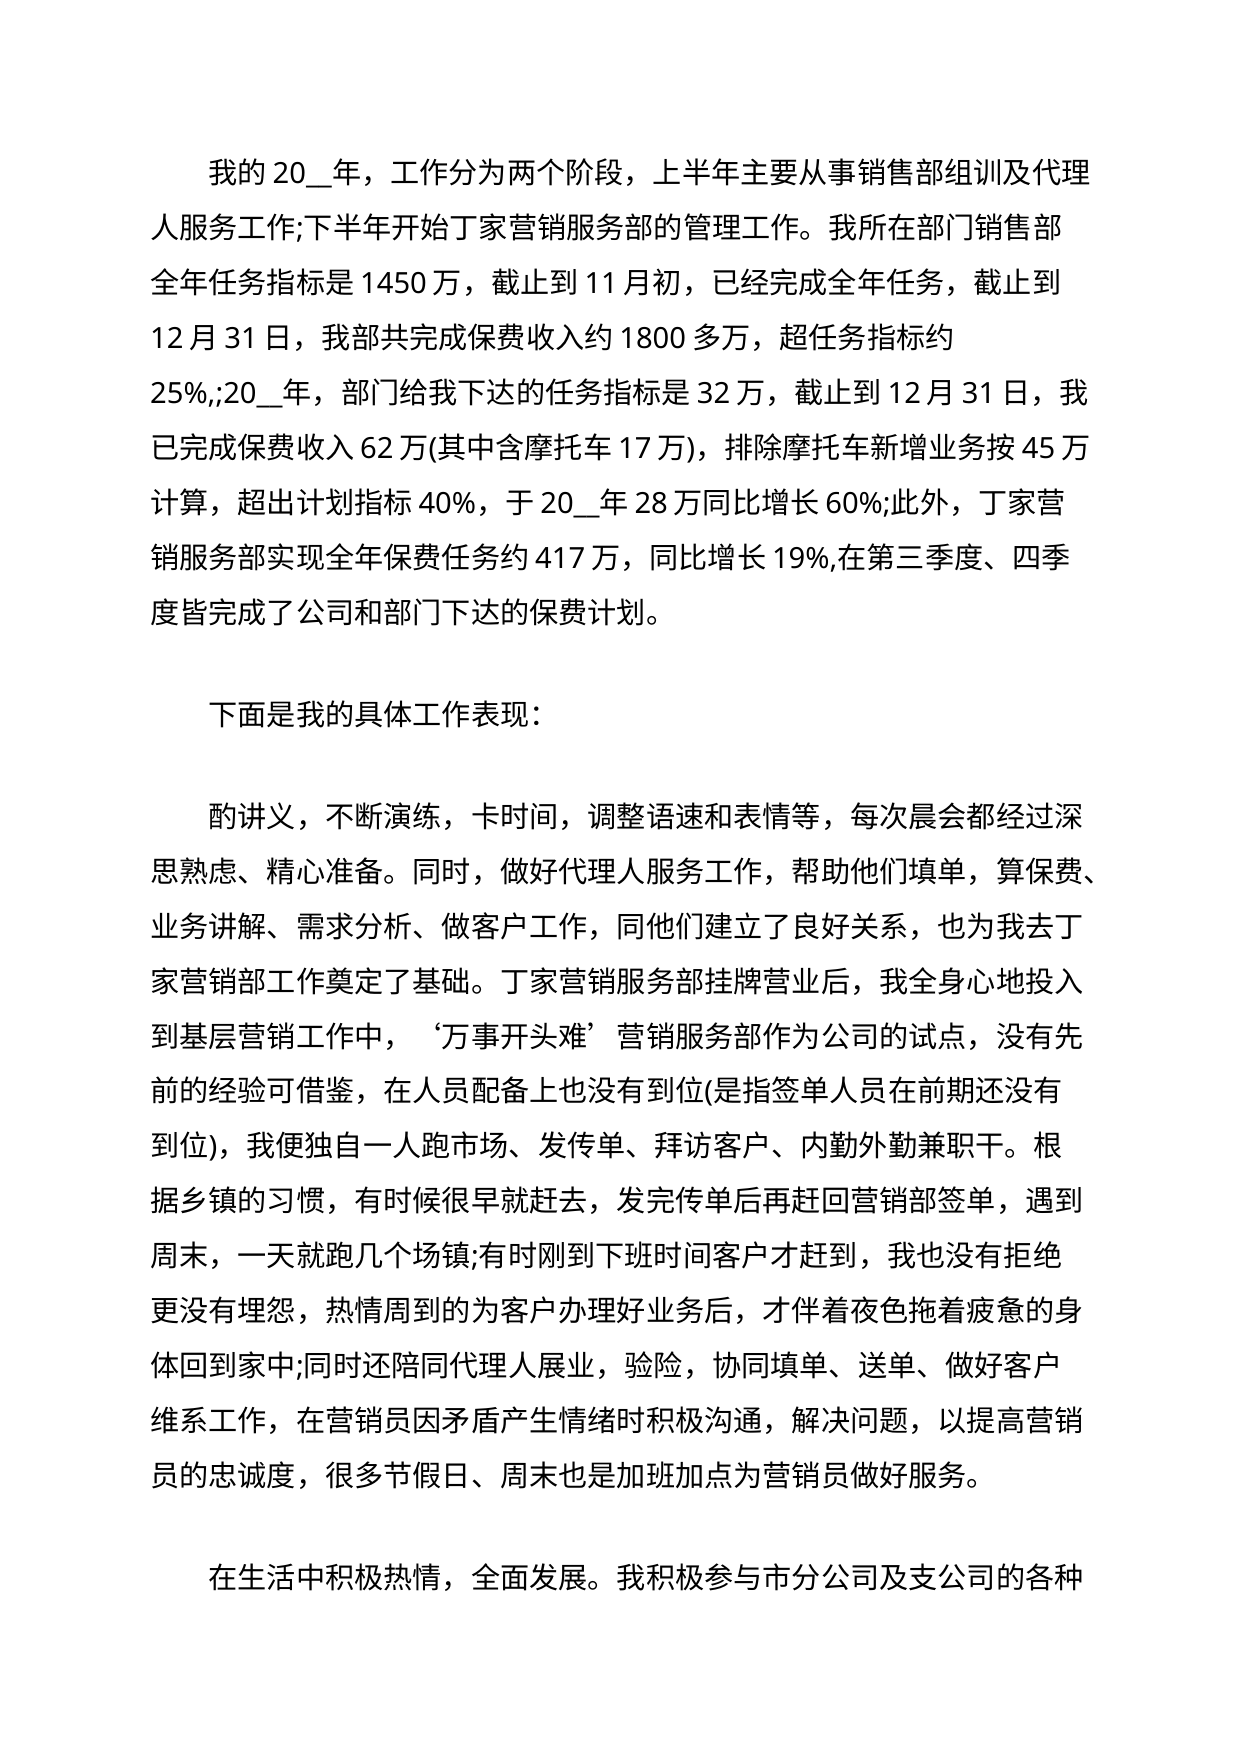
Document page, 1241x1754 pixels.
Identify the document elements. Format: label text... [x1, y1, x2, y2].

text 下面是我的具体工作表现： [150, 692, 1090, 734]
text 我的20__年，工作分为两个阶段，上半年主要从事销售部组训及代理人服务工作;下半年开始丁家营销服务部的管理工作。我所在部门销售部全年任务指标是1450万，截止到11月初，已经完成全年任务，截止到12月31日，我部共完成保费收入约1800多万，超任务指标约25%,;20__年，部门给我下达的任务指标是32万，截止到12月31日，我已完成保费收入62万(其中含摩托车17万)，排除摩托车新增业务按45万计算，超出计划指标40%，于20__年28万同比增长60%;此外，丁家营销服务部实现全年保费任务约417万，同比增长19%,在第三季度、四季度皆完成了公司和部门下达的保费计划。 [150, 150, 1090, 632]
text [150, 1554, 1090, 1597]
text 酌讲义，不断演练，卡时间，调整语速和表情等，每次晨会都经过深思熟虑、精心准备。同时，做好代理人服务工作，帮助他们填单，算保费、业务讲解、需求分析、做客户工作，同他们建立了良好关系，也为我去丁家营销部工作奠定了基础。丁家营销服务部挂牌营业后，我全身心地投入到基层营销工作中，‘万事开头难’营销服务部作为公司的试点，没有先前的经验可借鉴，在人员配备上也没有到位(是指签单人员在前期还没有到位)，我便独自一人跑市场、发传单、拜访客户、内勤外勤兼职干。根据乡镇的习惯，有时候很早就赶去，发完传单后再赶回营销部签单，遇到周末，一天就跑几个场镇;有时刚到下班时间客户才赶到，我也没有拒绝更没有埋怨，热情周到的为客户办理好业务后，才伴着夜色拖着疲惫的身体回到家中;同时还陪同代理人展业，验险，协同填单、送单、做好客户维系工作，在营销员因矛盾产生情绪时积极沟通，解决问题，以提高营销员的忠诚度，很多节假日、周末也是加班加点为营销员做好服务。 [150, 793, 1090, 1495]
